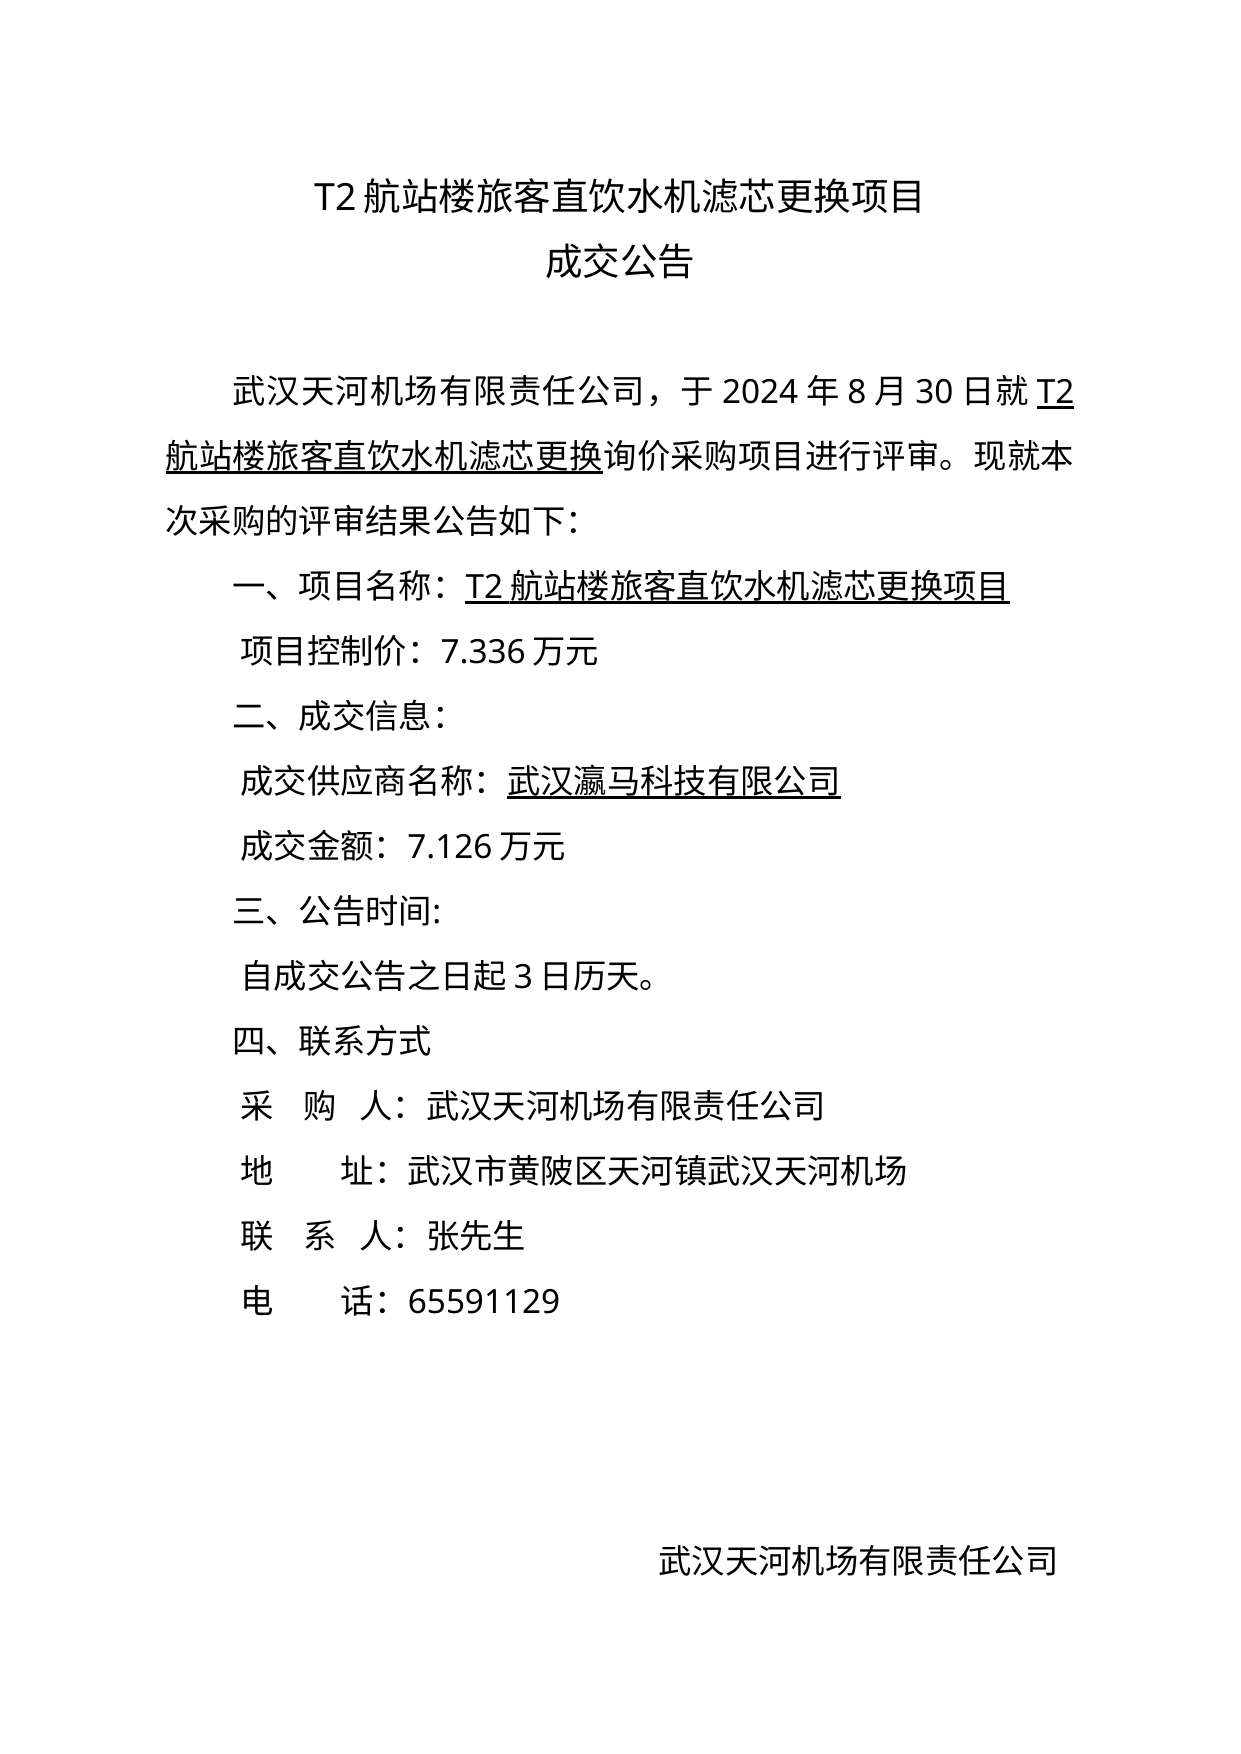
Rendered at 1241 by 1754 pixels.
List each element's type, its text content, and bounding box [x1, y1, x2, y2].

list 联系方式 [165, 1007, 1075, 1072]
text 三、公告时间: [165, 877, 1075, 942]
text 成交金额：7.126万元 [165, 812, 1075, 877]
text 武汉天河机场有限责任公司 [165, 1527, 1058, 1592]
text 地 址：武汉市黄陂区天河镇武汉天河机场 [165, 1137, 1075, 1202]
text 采 购 人：武汉天河机场有限责任公司 [165, 1072, 1075, 1137]
text 联 系 人：张先生 [165, 1202, 1075, 1267]
text 成交公告 [165, 227, 1075, 292]
text 项目控制价：7.336万元 [165, 617, 1075, 682]
text 二、成交信息： [165, 682, 1075, 747]
text 成交供应商名称：武汉瀛马科技有限公司 [165, 747, 1075, 812]
text 武汉天河机场有限责任公司，于2024年8月30日就T2航站楼旅客直饮水机滤芯更换询价采购项目进行评审。现就本次采购的评审结果公告如下： [165, 357, 1075, 552]
text 电 话：65591129 [165, 1267, 1075, 1332]
text 自成交公告之日起3日历天。 [165, 942, 1075, 1007]
text 一、项目名称：T2航站楼旅客直饮水机滤芯更换项目 [165, 552, 1075, 617]
text T2航站楼旅客直饮水机滤芯更换项目 [165, 162, 1075, 227]
